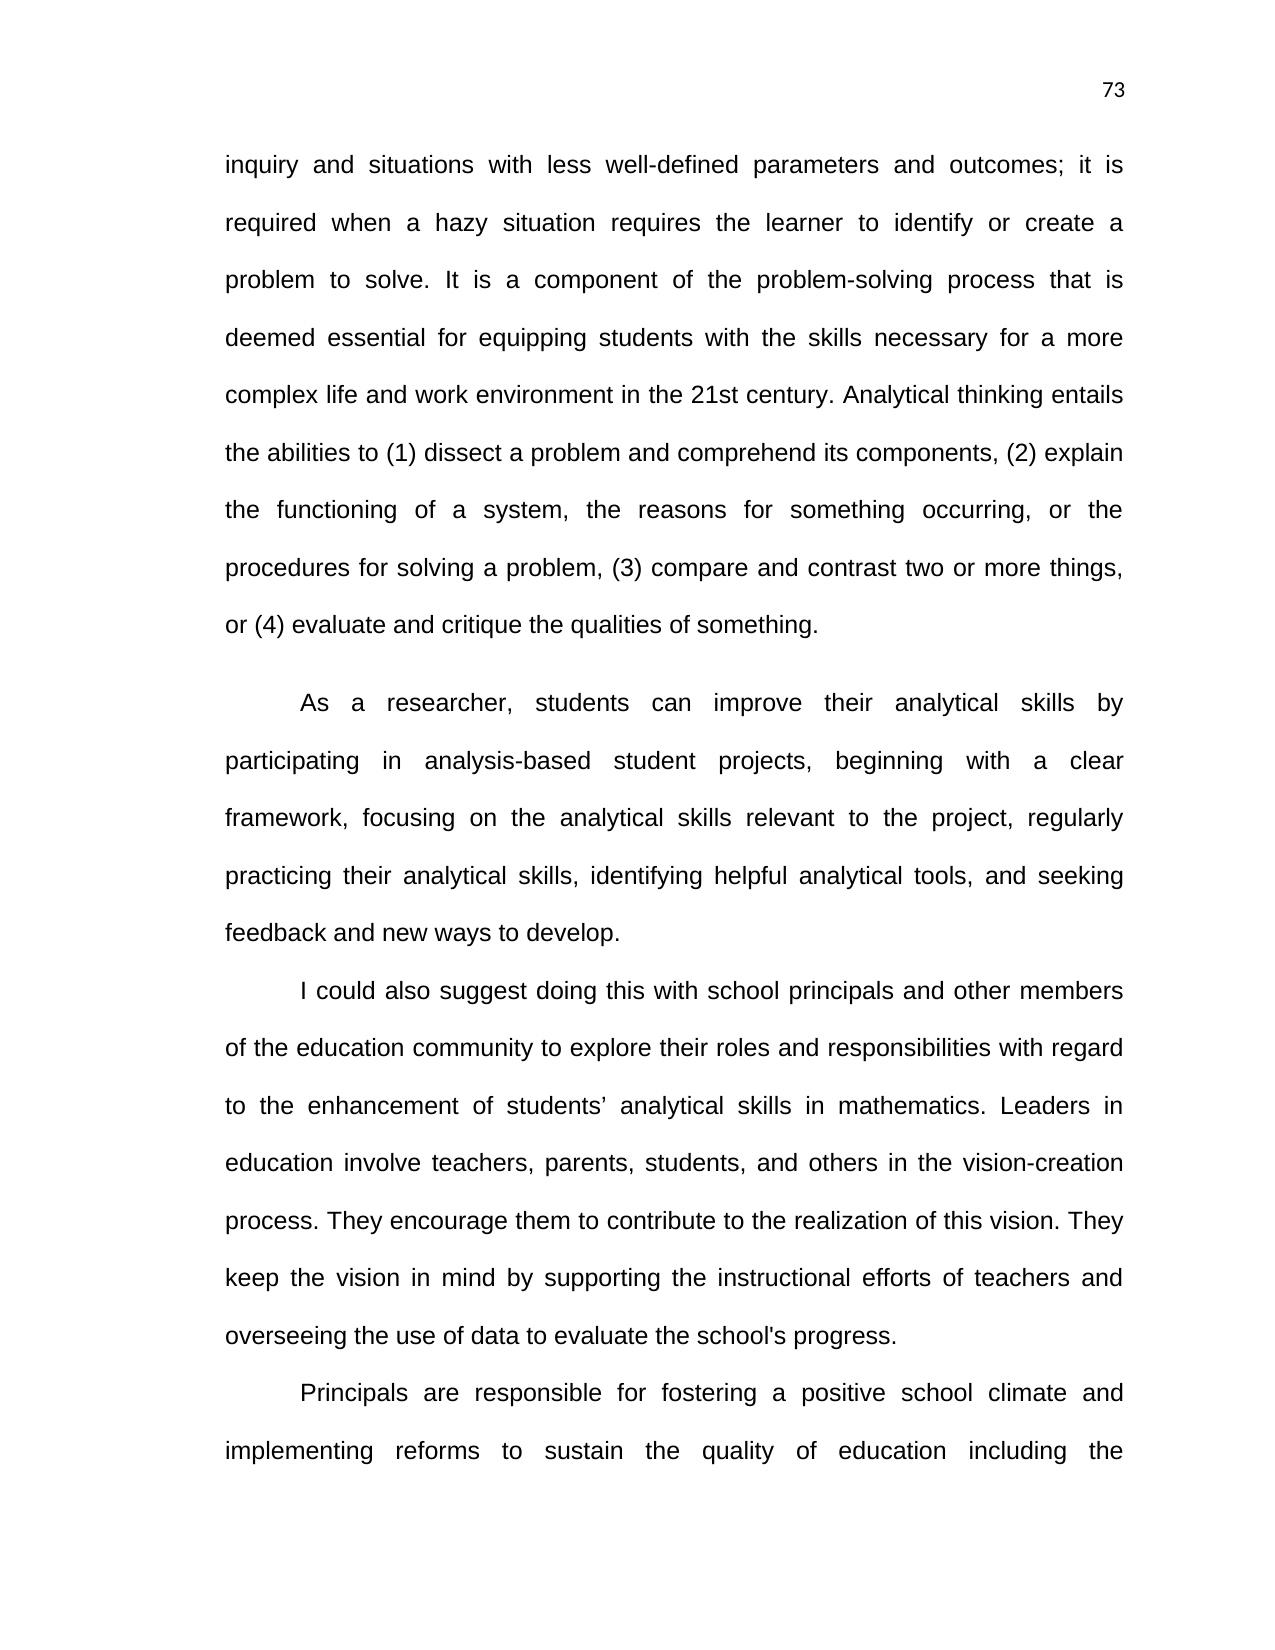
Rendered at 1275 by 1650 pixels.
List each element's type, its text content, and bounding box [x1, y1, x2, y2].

text As a researcher, students can improve their analytical skills by participating in analysis-based student projects, beginning with a clear framework, focusing on the analytical skills relevant to the project, regularly practicing their analytical skills, identifying helpful analytical tools, and seeking feedback and new ways to develop. [225, 688, 1125, 947]
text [225, 150, 1125, 639]
text I could also suggest doing this with school principals and other members of the education community to explore their roles and responsibilities with regard to the enhancement of students’ analytical skills in mathematics. Leaders in education involve teachers, parents, students, and others in the vision-creation process. They encourage them to contribute to the realization of this vision. They keep the vision in mind by supporting the instructional efforts of teachers and overseeing the use of data to evaluate the school's progress. [225, 976, 1125, 1349]
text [225, 1378, 1125, 1464]
